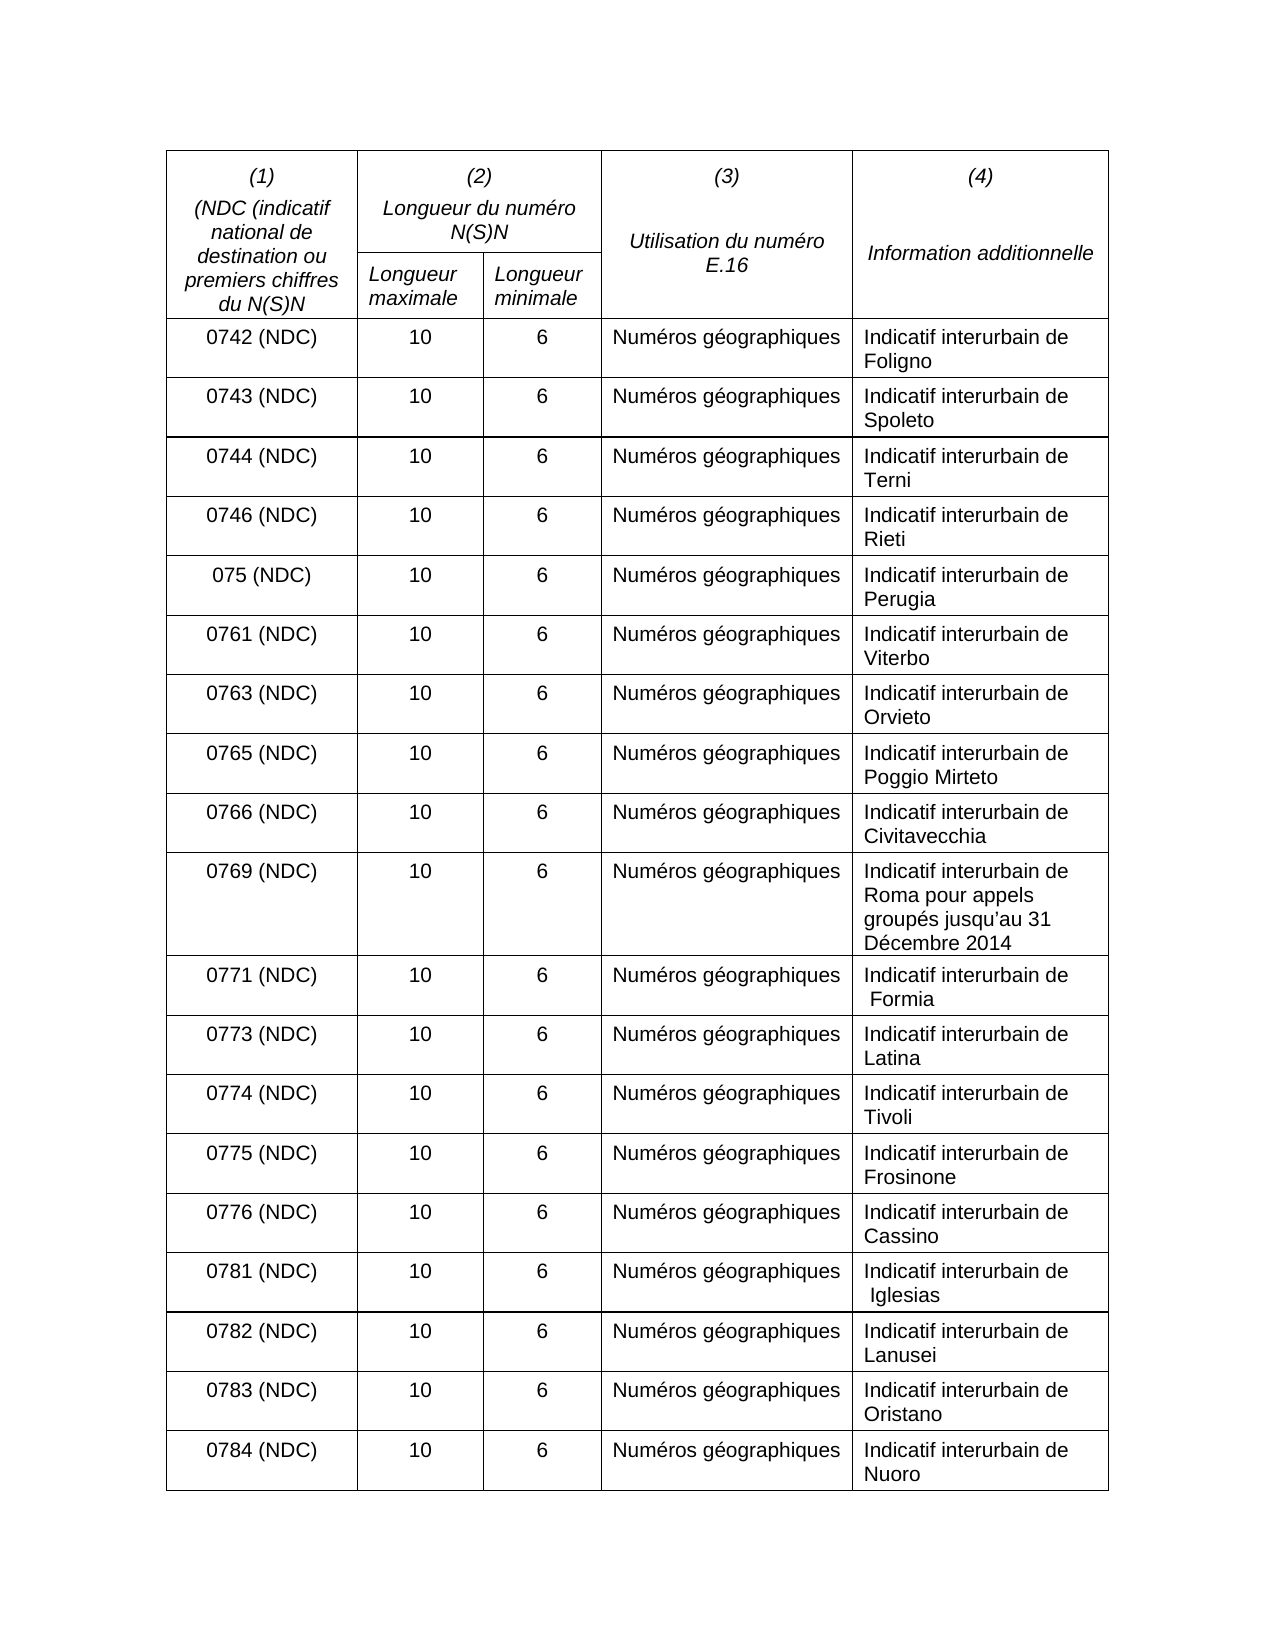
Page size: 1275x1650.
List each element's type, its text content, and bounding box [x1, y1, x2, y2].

table_cell 10 [358, 675, 483, 733]
table_header (4) [853, 151, 1108, 187]
table_cell Numéros géographiques [602, 497, 852, 555]
table_cell Indicatif interurbain de Iglesias [853, 1253, 1108, 1311]
table_cell Indicatif interurbain de Perugia [853, 556, 1108, 614]
table_cell 0761 (NDC) [167, 616, 357, 674]
table_cell Indicatif interurbain de Tivoli [853, 1075, 1108, 1133]
table_cell 0782 (NDC) [167, 1313, 357, 1371]
table_cell Indicatif interurbain de Terni [853, 438, 1108, 496]
table_cell Indicatif interurbain de Rieti [853, 497, 1108, 555]
table_cell Numéros géographiques [602, 438, 852, 496]
table_cell (NDC (indicatif national de destination ou premiers chiffres du N(S)N (numéro (significatif) national) [167, 188, 357, 318]
table_cell 10 [358, 734, 483, 793]
table_cell Numéros géographiques [602, 1431, 852, 1489]
table_cell 0744 (NDC) [167, 438, 357, 496]
table_cell 0763 (NDC) [167, 675, 357, 733]
table_cell 10 [358, 497, 483, 555]
table_cell Numéros géographiques [602, 378, 852, 436]
table_cell 10 [358, 616, 483, 674]
table_cell 10 [358, 1431, 483, 1489]
table_cell 6 [484, 438, 601, 496]
table_cell Numéros géographiques [602, 1075, 852, 1133]
table_cell 6 [484, 1253, 601, 1311]
table_cell 6 [484, 616, 601, 674]
table_cell 6 [484, 1372, 601, 1430]
table_cell 10 [358, 1313, 483, 1371]
table_cell Numéros géographiques [602, 794, 852, 852]
table_cell 6 [484, 794, 601, 852]
table_cell 6 [484, 378, 601, 436]
table_cell Numéros géographiques [602, 853, 852, 955]
table_cell 075 (NDC) [167, 556, 357, 614]
table_cell 6 [484, 734, 601, 793]
table_cell 0781 (NDC) [167, 1253, 357, 1311]
table_cell 6 [484, 1016, 601, 1074]
table_cell Longueur du numéro N(S)N [358, 188, 601, 252]
table_cell Indicatif interurbain de Oristano [853, 1372, 1108, 1430]
table_cell 0769 (NDC) [167, 853, 357, 955]
table_cell Numéros géographiques [602, 956, 852, 1014]
table_cell 10 [358, 319, 483, 377]
table_cell 10 [358, 853, 483, 955]
table_cell Numéros géographiques [602, 556, 852, 614]
table_cell 6 [484, 556, 601, 614]
table_cell 0765 (NDC) [167, 734, 357, 793]
table_cell Indicatif interurbain de Nuoro [853, 1431, 1108, 1489]
table_cell Numéros géographiques [602, 1372, 852, 1430]
table_cell Numéros géographiques [602, 1194, 852, 1252]
table_cell 6 [484, 1431, 601, 1489]
table_cell Information additionnelle [853, 188, 1108, 318]
table_cell 10 [358, 794, 483, 852]
table_cell 6 [484, 1134, 601, 1193]
table_cell 10 [358, 1372, 483, 1430]
table_cell Indicatif interurbain de Poggio Mirteto [853, 734, 1108, 793]
table_cell 6 [484, 853, 601, 955]
table_cell Indicatif interurbain de Cassino [853, 1194, 1108, 1252]
table_cell 0783 (NDC) [167, 1372, 357, 1430]
table_cell 0771 (NDC) [167, 956, 357, 1014]
table_cell 10 [358, 438, 483, 496]
table_cell 10 [358, 1075, 483, 1133]
table_cell 0774 (NDC) [167, 1075, 357, 1133]
table_cell 0746 (NDC) [167, 497, 357, 555]
table_cell Longueur minimale [484, 253, 601, 318]
table_cell 6 [484, 1313, 601, 1371]
table_cell Numéros géographiques [602, 1253, 852, 1311]
table_cell 10 [358, 1134, 483, 1193]
table_cell Numéros géographiques [602, 734, 852, 793]
table_cell 0775 (NDC) [167, 1134, 357, 1193]
table_cell 6 [484, 319, 601, 377]
table_cell Numéros géographiques [602, 319, 852, 377]
table_header (1) [167, 151, 357, 187]
table_cell 10 [358, 956, 483, 1014]
table_cell 6 [484, 1075, 601, 1133]
table_cell Indicatif interurbain de Orvieto [853, 675, 1108, 733]
table_cell Numéros géographiques [602, 1313, 852, 1371]
table_cell 10 [358, 1016, 483, 1074]
table_cell Indicatif interurbain de Viterbo [853, 616, 1108, 674]
table_cell 0766 (NDC) [167, 794, 357, 852]
table_cell Utilisation du numéro E.16 [602, 188, 852, 318]
table_cell Indicatif interurbain de Civitavecchia [853, 794, 1108, 852]
table_header (2) [358, 151, 601, 187]
table_cell 0742 (NDC) [167, 319, 357, 377]
table_cell Indicatif interurbain de Roma pour appels groupés jusqu’au 31 Décembre 2014 [853, 853, 1108, 955]
table_header (3) [602, 151, 852, 187]
table_cell 0743 (NDC) [167, 378, 357, 436]
table_cell Indicatif interurbain de Foligno [853, 319, 1108, 377]
table_cell 6 [484, 1194, 601, 1252]
table_cell Numéros géographiques [602, 675, 852, 733]
table_cell Indicatif interurbain de Latina [853, 1016, 1108, 1074]
table_cell Indicatif interurbain de Spoleto [853, 378, 1108, 436]
table_cell 10 [358, 1194, 483, 1252]
table_cell 10 [358, 378, 483, 436]
table_cell Indicatif interurbain de Frosinone [853, 1134, 1108, 1193]
table_cell Numéros géographiques [602, 1016, 852, 1074]
table_cell 0784 (NDC) [167, 1431, 357, 1489]
table_cell 0773 (NDC) [167, 1016, 357, 1074]
table_cell 10 [358, 1253, 483, 1311]
table_cell Longueur maximale [358, 253, 483, 318]
table_cell Indicatif interurbain de Lanusei [853, 1313, 1108, 1371]
table_cell Numéros géographiques [602, 616, 852, 674]
table_cell Numéros géographiques [602, 1134, 852, 1193]
table_cell 0776 (NDC) [167, 1194, 357, 1252]
table_cell Indicatif interurbain de Formia [853, 956, 1108, 1014]
table_cell 6 [484, 956, 601, 1014]
table_cell 6 [484, 675, 601, 733]
table_cell 10 [358, 556, 483, 614]
table_cell 6 [484, 497, 601, 555]
